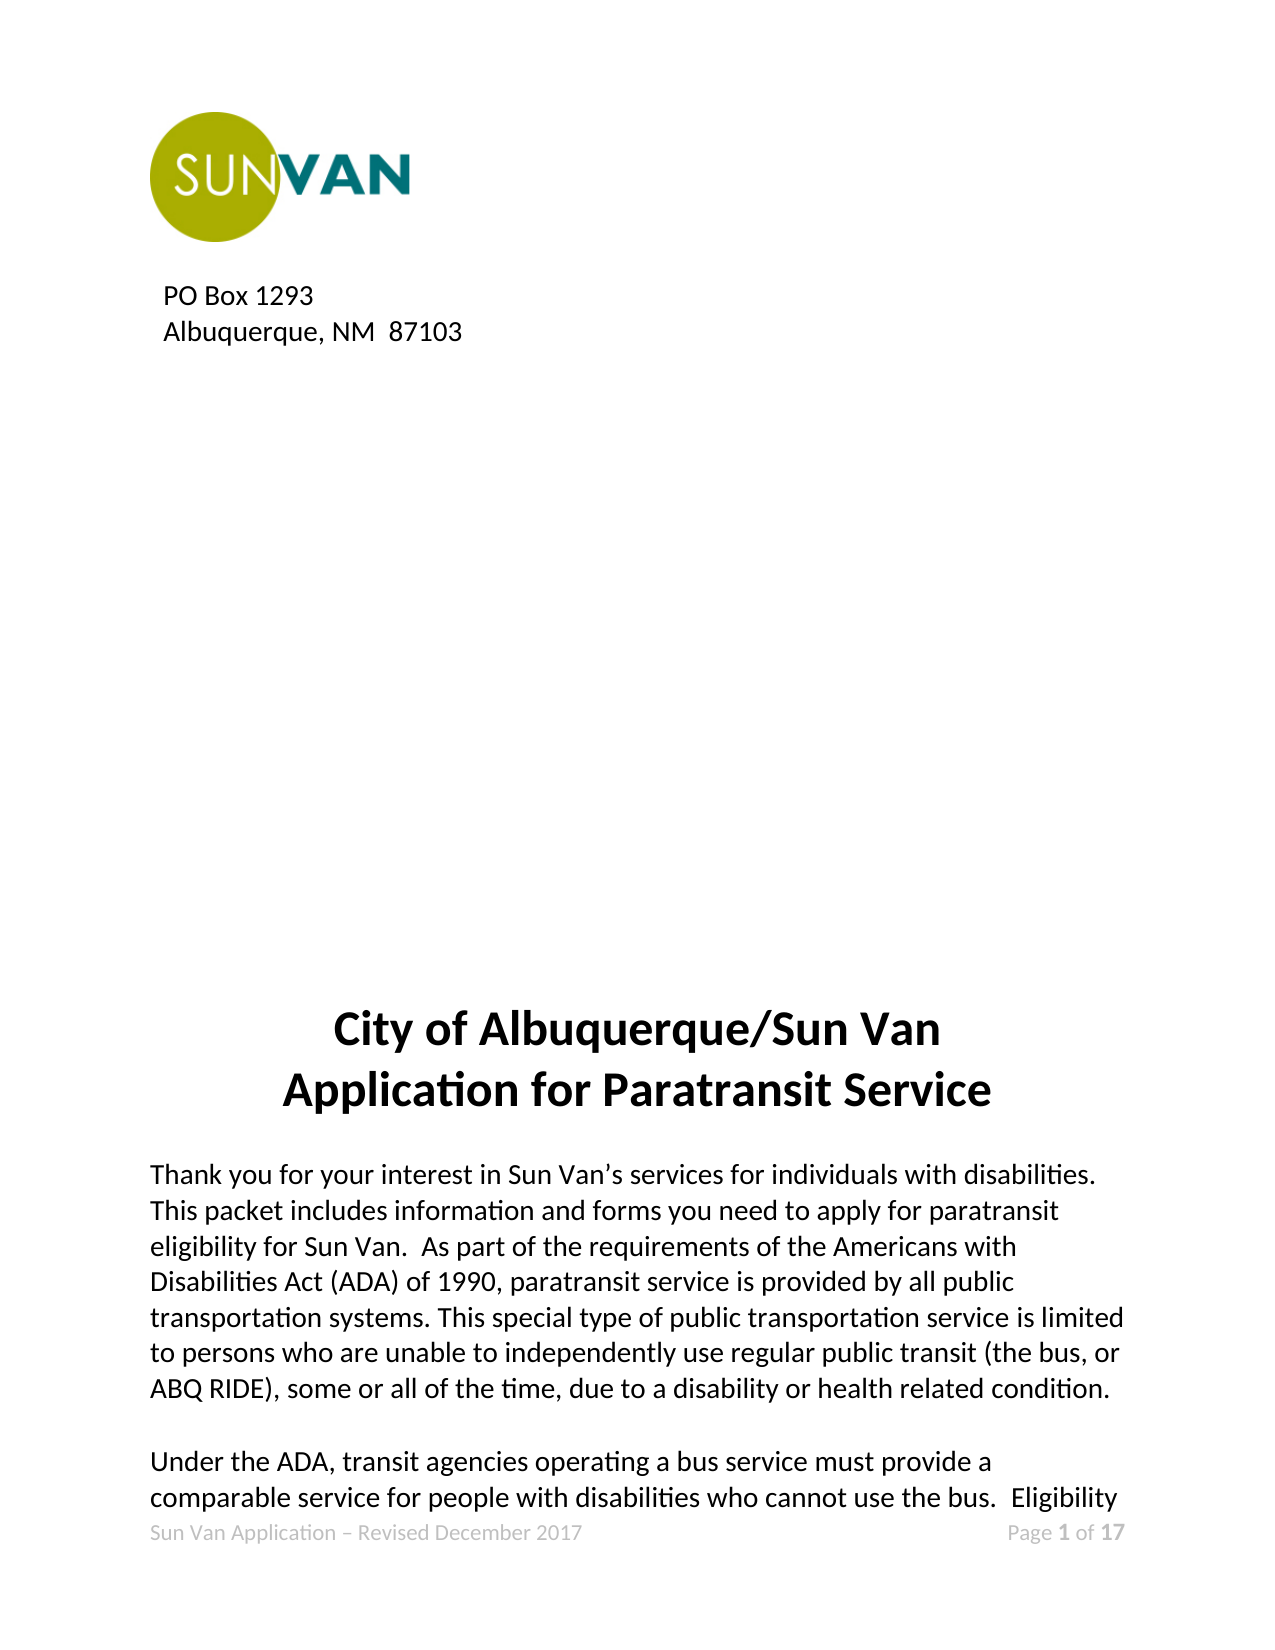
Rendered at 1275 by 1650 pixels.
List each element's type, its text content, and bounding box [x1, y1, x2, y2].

picture [150, 112, 410, 242]
text Application for Paratransit Service [150, 1058, 1125, 1119]
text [150, 1443, 1125, 1514]
text PO Box 1293 [150, 277, 1125, 313]
text Albuquerque, NM 87103 [150, 313, 1125, 348]
text City of Albuquerque/Sun Van [150, 997, 1125, 1058]
text Thank you for your interest in Sun Van’s services for individuals with disabilities. This packet includes information and forms you need to apply for paratransit eligibility for Sun Van. As part of the requirements of the Americans with Disabilities Act (ADA) of 1990, paratransit service is provided by all public transportation systems. This special type of public transportation service is limited to persons who are unable to independently use regular public transit (the bus, or ABQ RIDE), some or all of the time, due to a disability or health related condition. [150, 1156, 1125, 1406]
